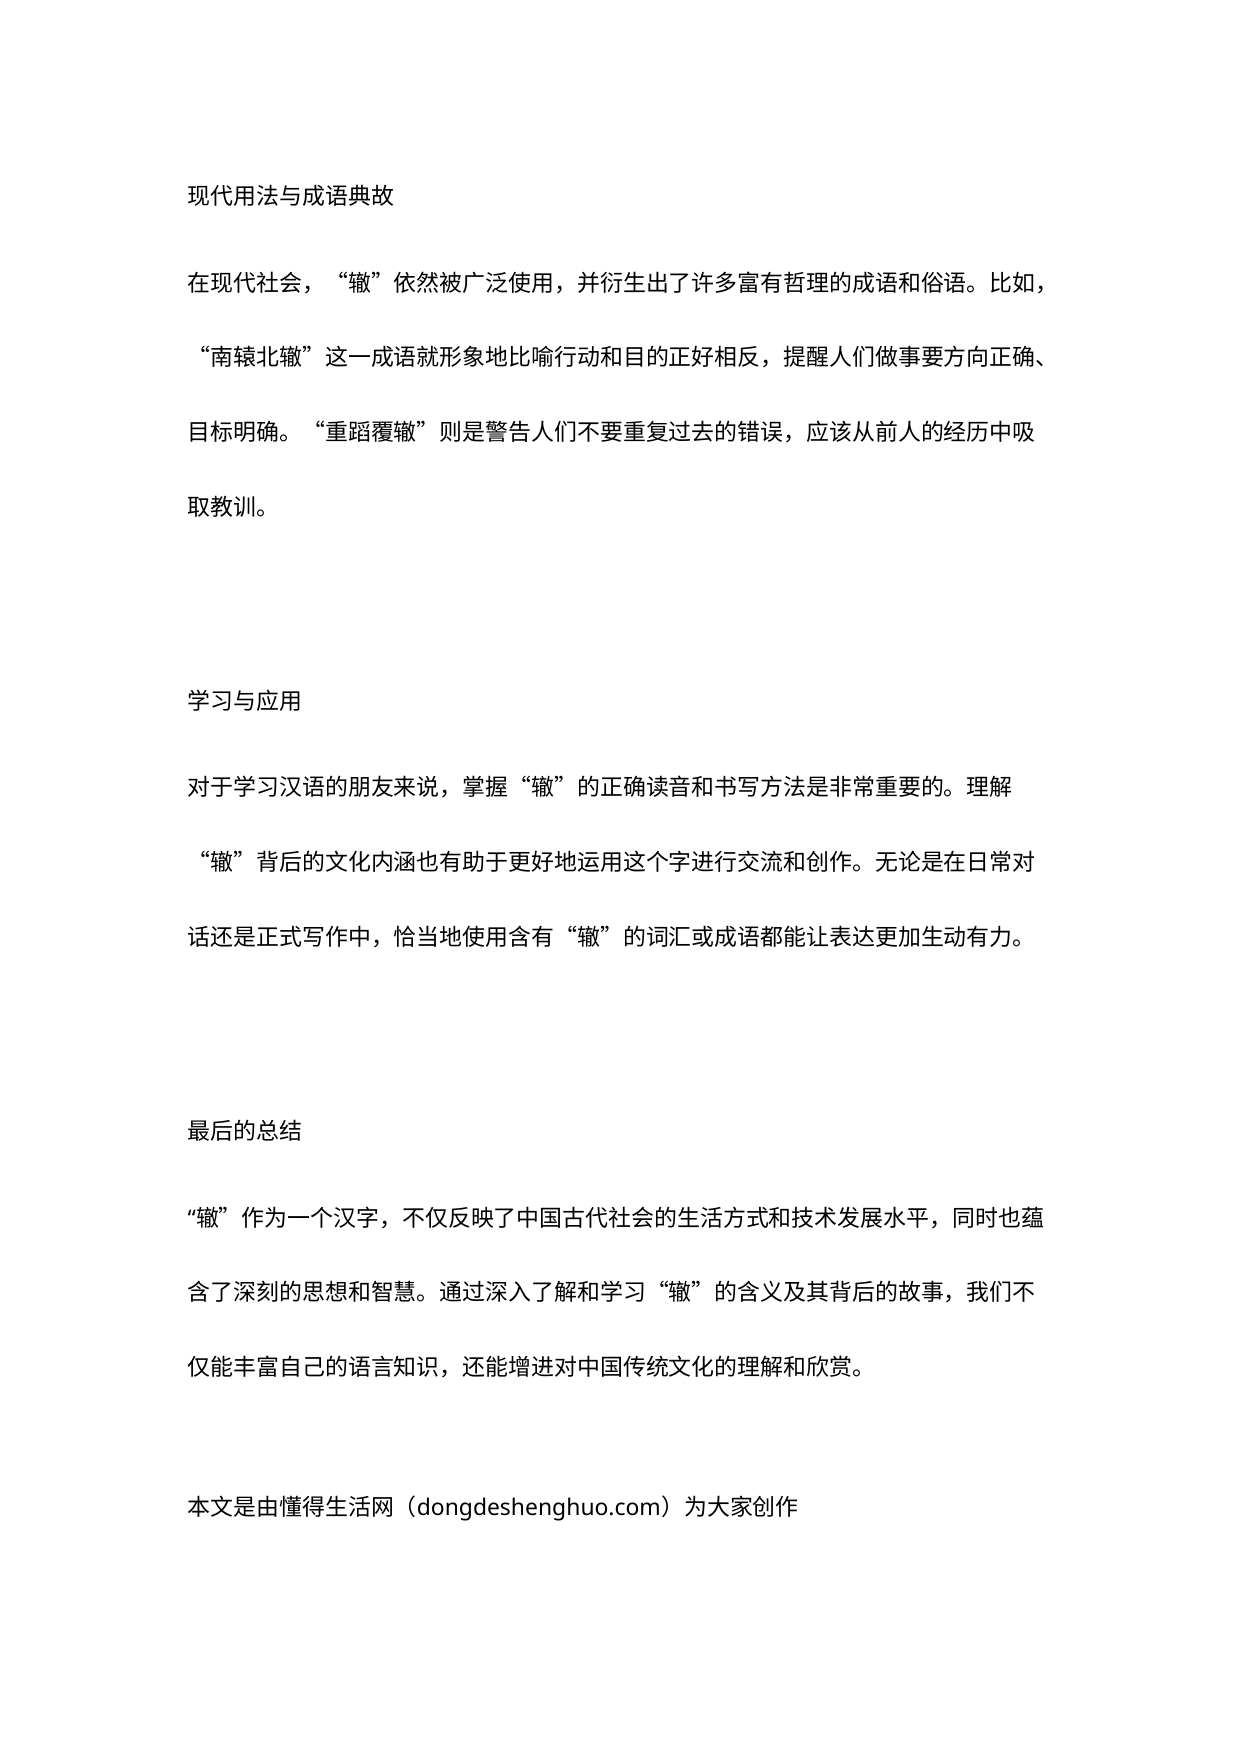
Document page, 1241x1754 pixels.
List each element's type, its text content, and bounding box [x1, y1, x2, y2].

text 对于学习汉语的朋友来说，掌握“辙”的正确读音和书写方法是非常重要的。理解“辙”背后的文化内涵也有助于更好地运用这个字进行交流和创作。无论是在日常对话还是正式写作中，恰当地使用含有“辙”的词汇或成语都能让表达更加生动有力。 [187, 753, 1053, 968]
text 学习与应用 [187, 667, 1053, 732]
text 现代用法与成语典故 [187, 162, 1053, 227]
text 最后的总结 [187, 1097, 1053, 1162]
text “辙”作为一个汉字，不仅反映了中国古代社会的生活方式和技术发展水平，同时也蕴含了深刻的思想和智慧。通过深入了解和学习“辙”的含义及其背后的故事，我们不仅能丰富自己的语言知识，还能增进对中国传统文化的理解和欣赏。 [187, 1184, 1053, 1398]
text 在现代社会，“辙”依然被广泛使用，并衍生出了许多富有哲理的成语和俗语。比如，“南辕北辙”这一成语就形象地比喻行动和目的正好相反，提醒人们做事要方向正确、目标明确。“重蹈覆辙”则是警告人们不要重复过去的错误，应该从前人的经历中吸取教训。 [187, 248, 1053, 538]
text 本文是由懂得生活网（dongdeshenghuo.com）为大家创作 [187, 1473, 1053, 1538]
